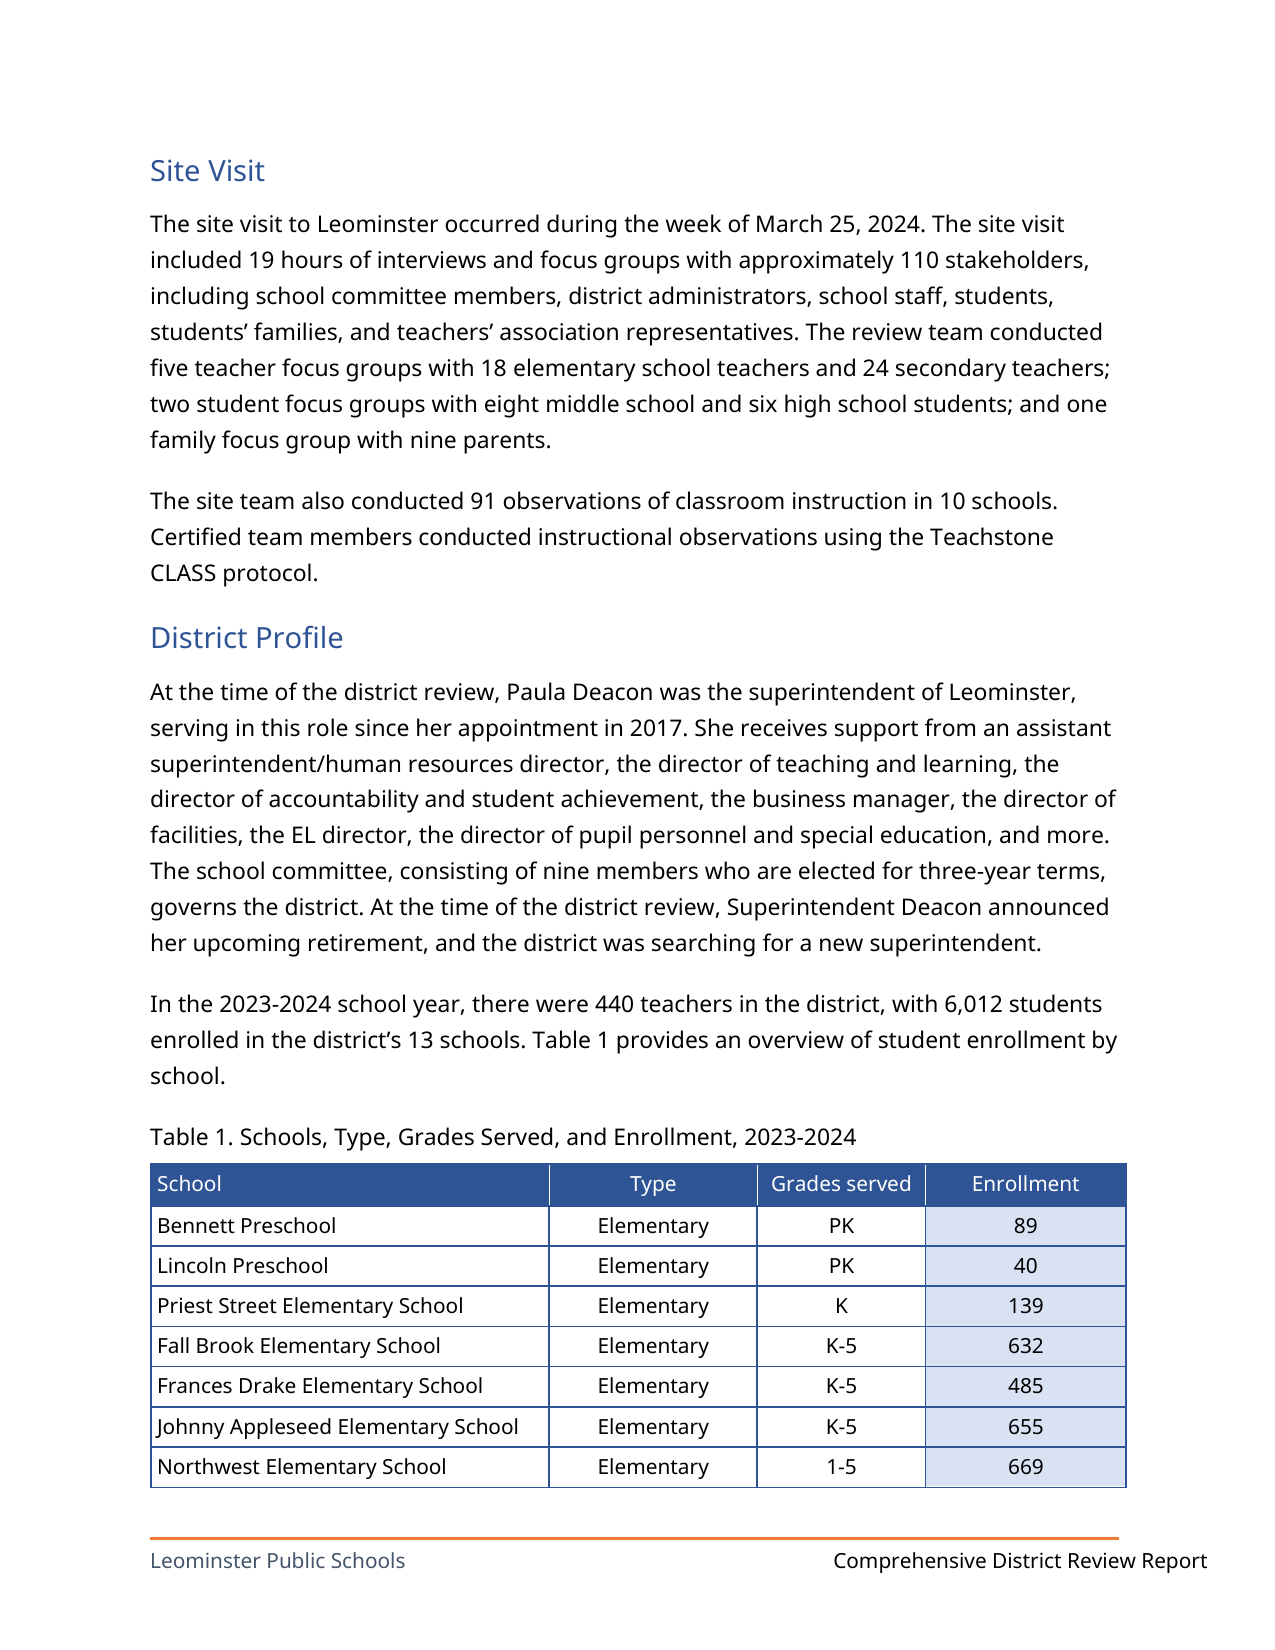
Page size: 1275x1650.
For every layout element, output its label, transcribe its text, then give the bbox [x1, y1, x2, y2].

table_cell 139 [926, 1287, 1125, 1326]
text The site visit to Leominster occurred during the week of March 25, 2024. The site visit included 19 hours of interviews and focus groups with approximately 110 stakeholders, including school committee members, district administrators, school staff, students, students’ families, and teachers’ association representatives. The review team conducted five teacher focus groups with 18 elementary school teachers and 24 secondary teachers; two student focus groups with eight middle school and six high school students; and one family focus group with nine parents. [150, 208, 1125, 455]
table_cell Elementary [550, 1448, 756, 1486]
table_cell Elementary [550, 1327, 756, 1366]
text In the 2023-2024 school year, there were 440 teachers in the district, with 6,012 students enrolled in the district’s 13 schools. Table 1 provides an overview of student enrollment by school. [150, 988, 1125, 1091]
table_header Grades served [758, 1165, 925, 1205]
table_cell K [758, 1287, 925, 1326]
table_cell 485 [926, 1367, 1125, 1406]
subtitle Site Visit [150, 150, 1125, 190]
table_cell 669 [926, 1448, 1125, 1486]
table_cell Elementary [550, 1247, 756, 1285]
table_cell Priest Street Elementary School [152, 1287, 548, 1326]
table_cell K-5 [758, 1327, 925, 1366]
table_cell 40 [926, 1247, 1125, 1285]
table_cell 89 [926, 1207, 1125, 1245]
table_cell 655 [926, 1408, 1125, 1446]
table_cell Northwest Elementary School [152, 1448, 548, 1486]
table_cell 1-5 [758, 1448, 925, 1486]
table_cell Elementary [550, 1207, 756, 1245]
table_header Type [550, 1165, 757, 1205]
table_cell Lincoln Preschool [152, 1247, 548, 1285]
table_cell K-5 [758, 1367, 925, 1406]
subtitle District Profile [150, 617, 1125, 657]
title Table 1. Schools, Type, Grades Served, and Enrollment, 2023-2024 [150, 1121, 1125, 1152]
table_cell K-5 [758, 1408, 925, 1446]
text At the time of the district review, Paula Deacon was the superintendent of Leominster, serving in this role since her appointment in 2017. She receives support from an assistant superintendent/human resources director, the director of teaching and learning, the director of accountability and student achievement, the business manager, the director of facilities, the EL director, the director of pupil personnel and special education, and more. The school committee, consisting of nine members who are elected for three-year terms, governs the district. At the time of the district review, Superintendent Deacon announced her upcoming retirement, and the district was searching for a new superintendent. [150, 676, 1125, 958]
table_cell 632 [926, 1327, 1125, 1366]
table_cell Elementary [550, 1367, 756, 1406]
table_cell Elementary [550, 1287, 756, 1326]
text The site team also conducted 91 observations of classroom instruction in 10 schools. Certified team members conducted instructional observations using the Teachstone CLASS protocol. [150, 485, 1125, 588]
table_header School [152, 1165, 549, 1205]
table_cell Elementary [550, 1408, 756, 1446]
table_cell PK [758, 1207, 925, 1245]
table_cell Bennett Preschool [152, 1207, 548, 1245]
table_cell Johnny Appleseed Elementary School [152, 1408, 548, 1446]
table_cell Frances Drake Elementary School [152, 1367, 548, 1406]
table_header Enrollment [926, 1165, 1125, 1205]
table_cell Fall Brook Elementary School [152, 1327, 548, 1366]
table_cell PK [758, 1247, 925, 1285]
